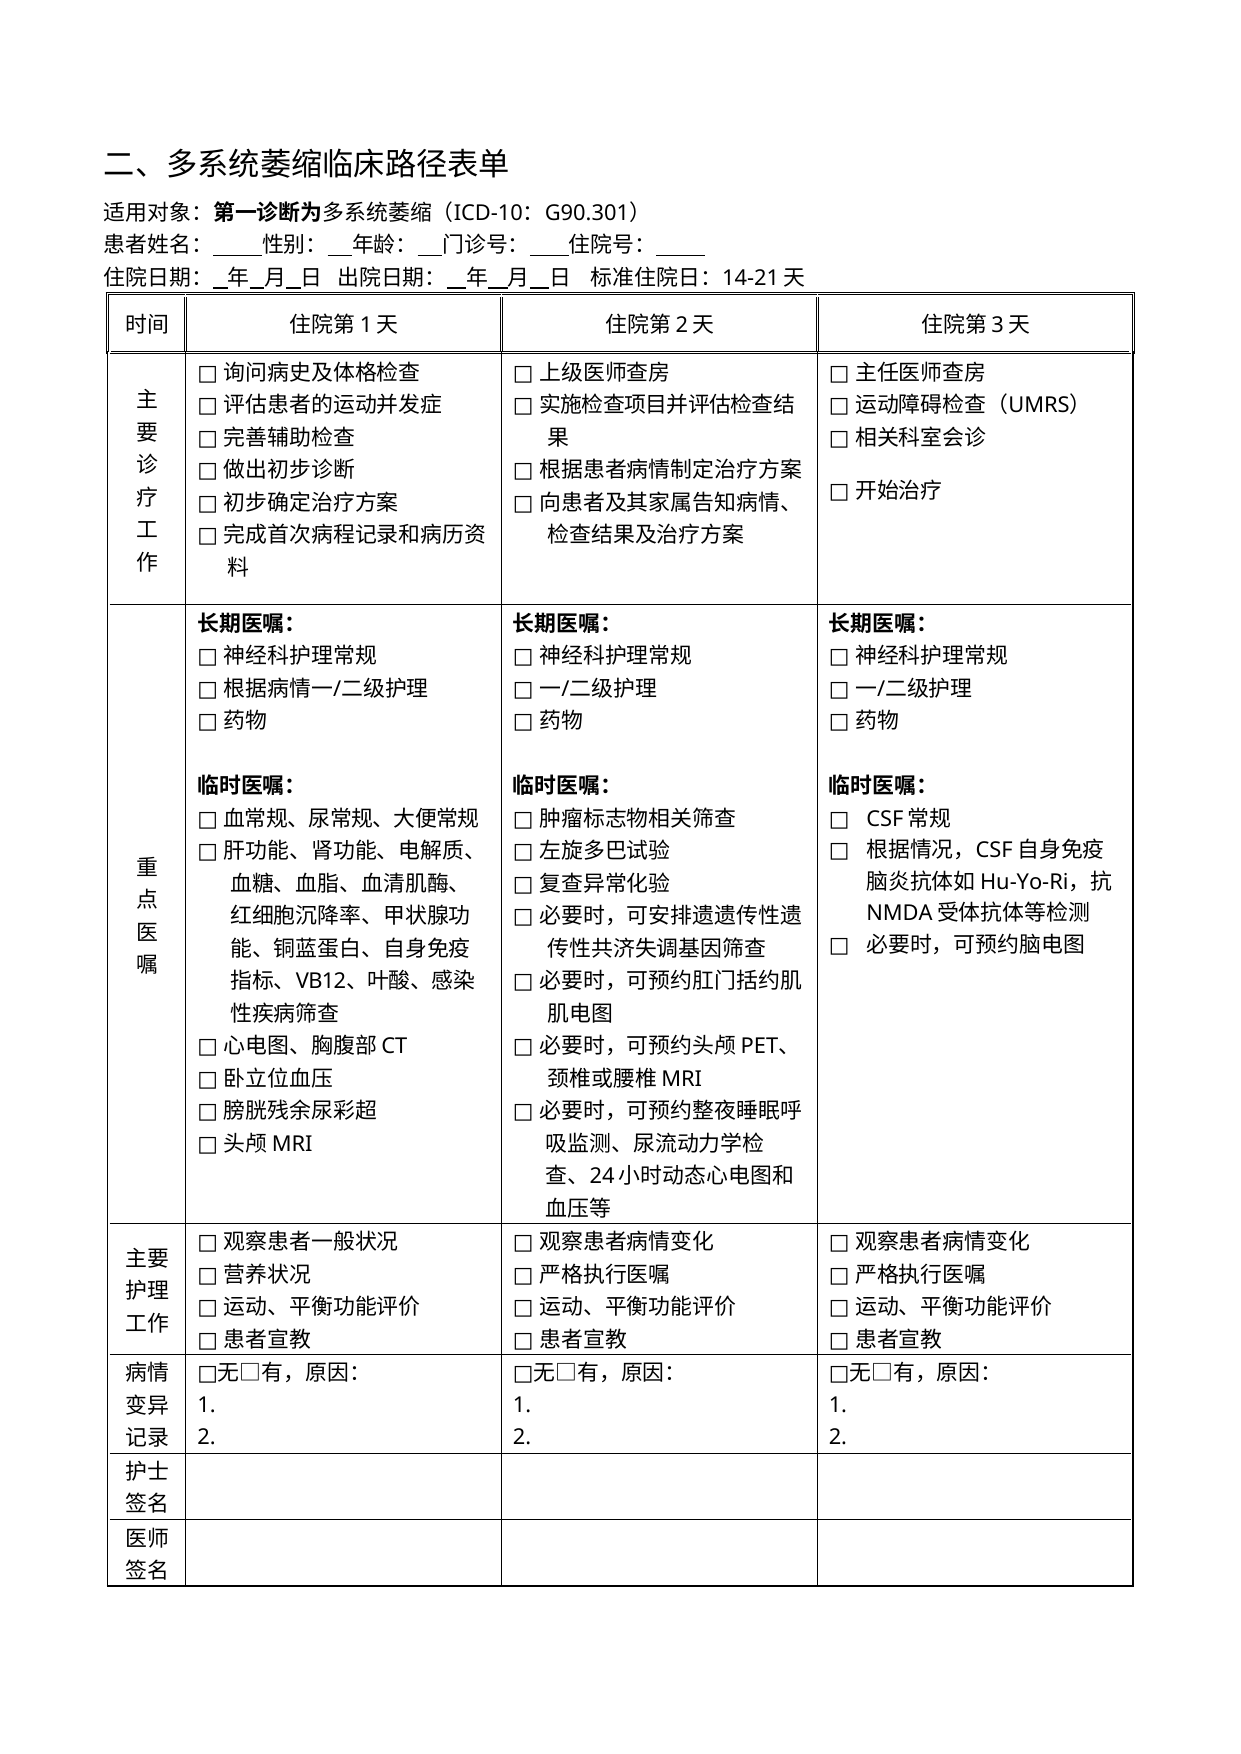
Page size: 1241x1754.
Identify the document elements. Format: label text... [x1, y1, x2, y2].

table_cell □ 询问病史及体格检查 □ 评估患者的运动并发症 □ 完善辅助检查 □ 做出初步诊断 □ 初步确定治疗方案 □ 完成首次病程记录和病历资料 [186, 354, 501, 604]
table_cell 护士签名 [108, 1453, 185, 1518]
text 适用对象：第一诊断为多系统萎缩（ICD-10：G90.301） [103, 194, 1122, 227]
table_cell 长期医嘱： □ 神经科护理常规 □ 一/二级护理 □ 药物 临时医嘱： □ 肿瘤标志物相关筛查 □ 左旋多巴试验 □ 复查异常化验 □ 必要时，可安排遗遗传性遗传性共济失调基因筛查 □ 必要时，可预约肛门括约肌肌电图 □ 必要时，可预约头颅PET、颈椎或腰椎MRI □ 必要时，可预约整夜睡眠呼吸监测、尿流动力学检查、24小时动态心电图和血压等 [502, 605, 817, 1223]
table_cell [186, 1520, 501, 1585]
table_header 住院第1天 [186, 295, 501, 351]
table_cell [502, 1520, 817, 1585]
table_cell 重 点 医 嘱 [108, 604, 185, 1223]
table_cell [818, 1453, 1132, 1518]
table_cell □ 观察患者病情变化 □ 严格执行医嘱 □ 运动、平衡功能评价 □ 患者宣教 [818, 1223, 1132, 1354]
table_cell [186, 1454, 501, 1518]
table_header 住院第3天 [817, 295, 1132, 351]
text 住院日期： 年 月 日 出院日期： 年 月 日 标准住院日：14-21天 [103, 259, 1122, 292]
table_cell □无□有，原因： 1. 2. [818, 1354, 1132, 1452]
table_cell 病情 变异 记录 [108, 1354, 185, 1452]
table_cell 长期医嘱： □ 神经科护理常规 □ 根据病情一/二级护理 □ 药物 临时医嘱： □ 血常规、尿常规、大便常规 □ 肝功能、肾功能、电解质、血糖、血脂、血清肌酶、红细胞沉降率、甲状腺功能、铜蓝蛋白、自身免疫指标、VB12、叶酸、感染性疾病筛查 □ 心电图、胸腹部CT □ 卧立位血压 □ 膀胱残余尿彩超 □ 头颅MRI [186, 605, 501, 1223]
text 二、多系统萎缩临床路径表单 [103, 129, 1122, 194]
table_cell □无□有，原因： 1. 2. [186, 1355, 501, 1452]
table_cell □ 观察患者病情变化 □ 严格执行医嘱 □ 运动、平衡功能评价 □ 患者宣教 [502, 1224, 817, 1354]
table_cell 医师 签名 [108, 1519, 185, 1585]
table_cell 主要护理工作 [108, 1223, 185, 1354]
table_header 时间 [107, 293, 186, 351]
table_cell □ 主任医师查房 □ 运动障碍检查（UMRS） □ 相关科室会诊 □ 开始治疗 [818, 351, 1132, 604]
table_cell □ 上级医师查房 □ 实施检查项目并评估检查结果 □ 根据患者病情制定治疗方案 □ 向患者及其家属告知病情、检查结果及治疗方案 [502, 354, 817, 604]
text 患者姓名： 性别： 年龄： 门诊号： 住院号： [103, 227, 1122, 259]
table_header 住院第2天 [501, 295, 817, 351]
table_cell □无□有，原因： 1. 2. [502, 1355, 817, 1452]
table_cell [502, 1454, 817, 1518]
table_cell 主 要 诊 疗 工 作 [108, 351, 185, 604]
table_cell 长期医嘱： □ 神经科护理常规 □ 一/二级护理 □ 药物 临时医嘱： CSF常规 根据情况，CSF自身免疫脑炎抗体如Hu-Yo-Ri，抗NMDA受体抗体等检测 必要时，可预约脑电图 [818, 604, 1132, 1223]
table_cell [818, 1519, 1132, 1585]
table_cell □ 观察患者一般状况 □ 营养状况 □ 运动、平衡功能评价 □ 患者宣教 [186, 1224, 501, 1354]
